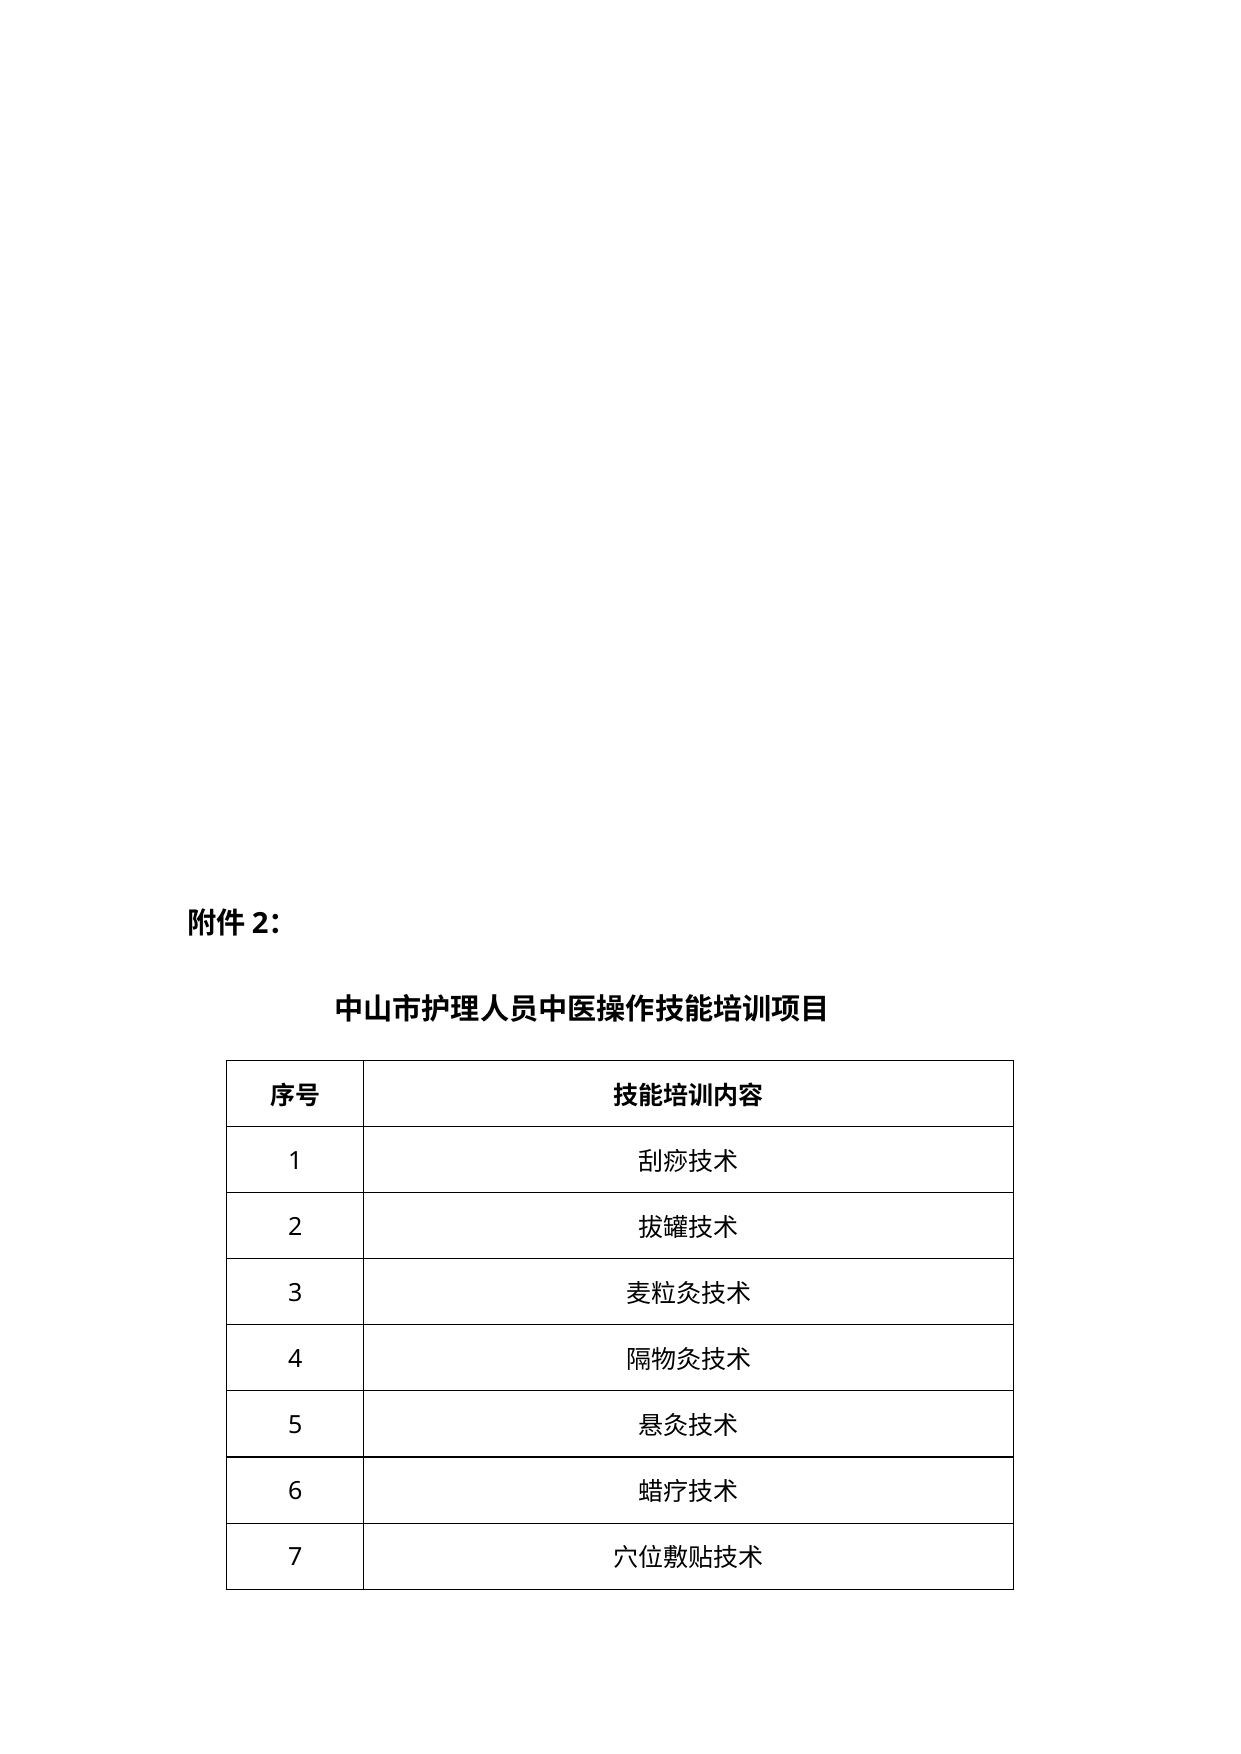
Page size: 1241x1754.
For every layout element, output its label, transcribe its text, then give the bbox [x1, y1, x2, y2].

table_cell 2 [227, 1193, 363, 1258]
table_cell 3 [227, 1259, 363, 1324]
table_header 技能培训内容 [364, 1061, 1013, 1126]
table_header 序号 [227, 1061, 363, 1126]
table_cell 刮痧技术 [364, 1127, 1013, 1192]
table_cell 7 [227, 1524, 363, 1588]
table_cell 蜡疗技术 [364, 1458, 1013, 1522]
table_cell 6 [227, 1458, 363, 1522]
table_cell 麦粒灸技术 [364, 1259, 1013, 1324]
text 附件2： [187, 888, 1053, 953]
text 中山市护理人员中医操作技能培训项目 [187, 974, 1053, 1039]
table_cell 4 [227, 1325, 363, 1390]
table_cell 拔罐技术 [364, 1193, 1013, 1258]
table_cell 1 [227, 1127, 363, 1192]
table_cell 悬灸技术 [364, 1391, 1013, 1456]
table_cell 5 [227, 1391, 363, 1456]
table_cell 隔物灸技术 [364, 1325, 1013, 1390]
table_cell 穴位敷贴技术 [364, 1524, 1013, 1588]
